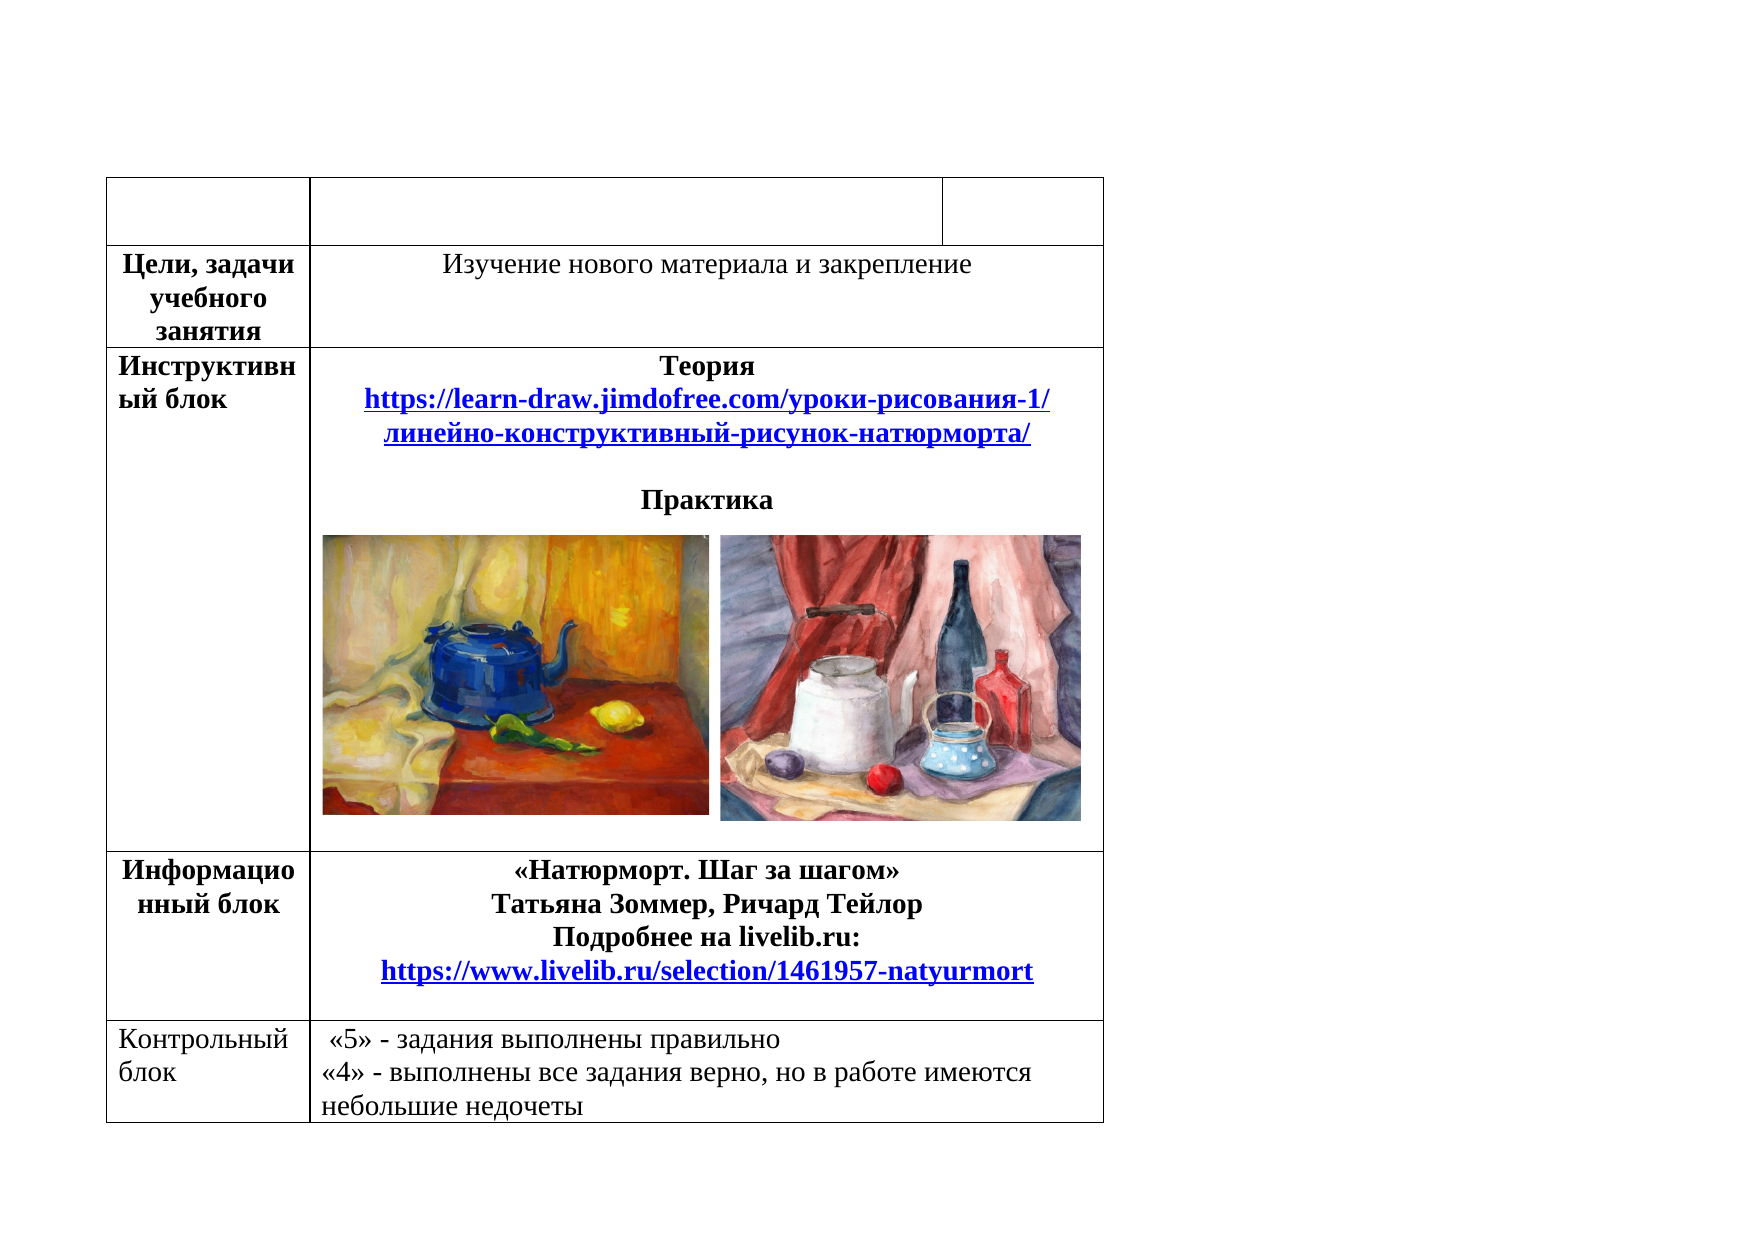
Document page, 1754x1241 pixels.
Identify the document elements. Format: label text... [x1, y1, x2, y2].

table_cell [107, 178, 309, 245]
table_cell Цели, задачи учебного занятия [107, 246, 309, 347]
table_cell Теория https://learn-draw.jimdofree.com/уроки-рисования-1/линейно-конструктивный-рисунок-натюрморта/ Практика [311, 348, 1103, 851]
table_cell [311, 178, 942, 245]
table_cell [311, 1021, 1103, 1122]
table_cell 4 [943, 178, 1103, 245]
table_cell Изучение нового материала и закрепление [311, 246, 1103, 347]
table_cell Инструктивный блок [107, 348, 309, 851]
table_cell Контрольный блок [107, 1021, 309, 1122]
picture [720, 535, 1081, 821]
table_cell Информационный блок [107, 852, 309, 1020]
table_cell «Натюрморт. Шаг за шагом» Татьяна Зоммер, Ричард Тейлор Подробнее на livelib.ru: https://www.livelib.ru/selection/1461957-natyurmort [311, 852, 1103, 1020]
picture [322, 535, 710, 815]
